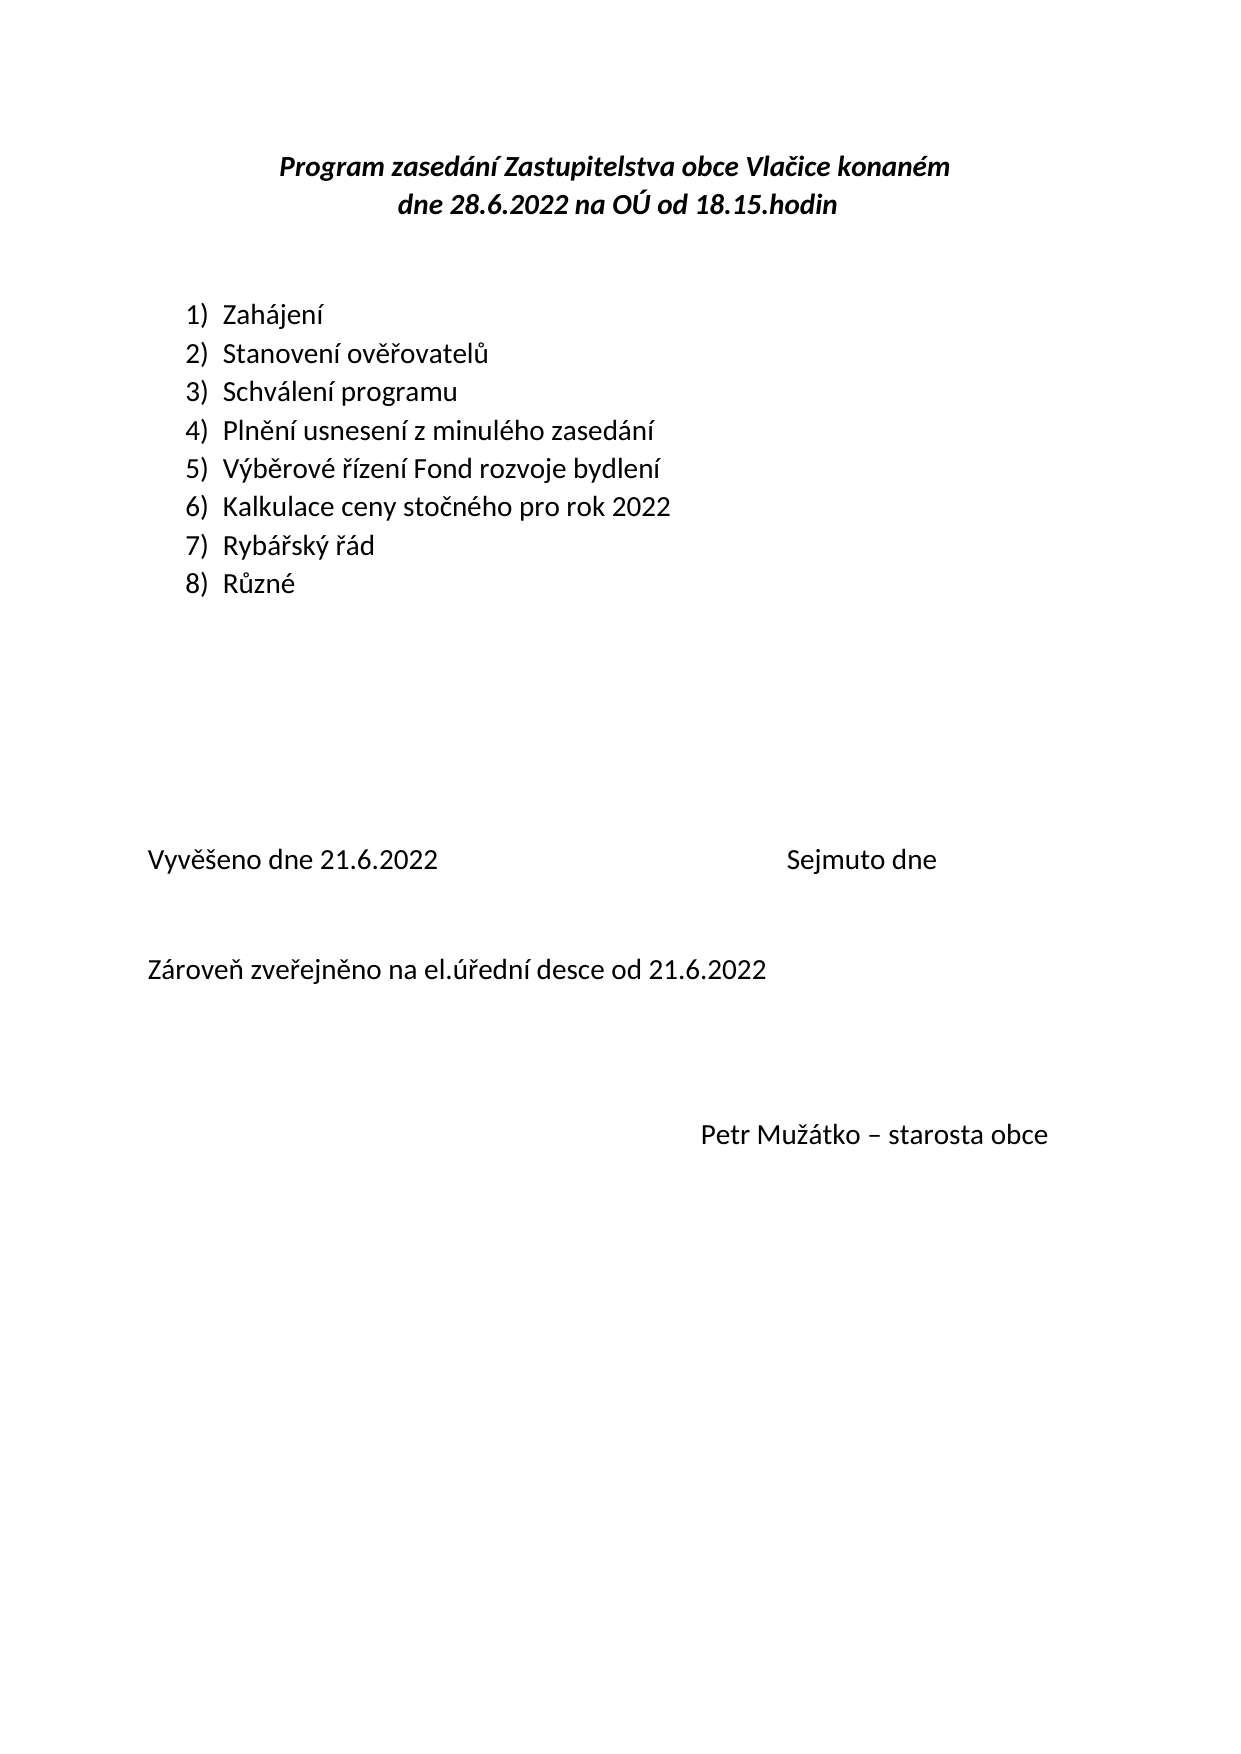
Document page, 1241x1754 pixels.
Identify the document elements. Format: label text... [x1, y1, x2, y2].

text Program zasedání Zastupitelstva obce Vlačice konaném [148, 148, 1093, 183]
text Petr Mužátko – starosta obce [148, 1116, 1093, 1152]
list Zahájení [185, 296, 1093, 332]
list Schválení programu [185, 373, 1093, 409]
list Výběrové řízení Fond rozvoje bydlení [185, 450, 1093, 486]
text Zároveň zveřejněno na el.úřední desce od 21.6.2022 [148, 951, 1093, 987]
list Stanovení ověřovatelů [185, 335, 1093, 370]
text dne 28.6.2022 na OÚ od 18.15.hodin [148, 186, 1093, 222]
list Kalkulace ceny stočného pro rok 2022 [185, 488, 1093, 524]
list Různé [185, 565, 1093, 601]
list Plnění usnesení z minulého zasedání [185, 412, 1093, 447]
text Vyvěšeno dne 21.6.2022 Sejmuto dne [148, 841, 1093, 876]
list Rybářský řád [185, 527, 1093, 562]
